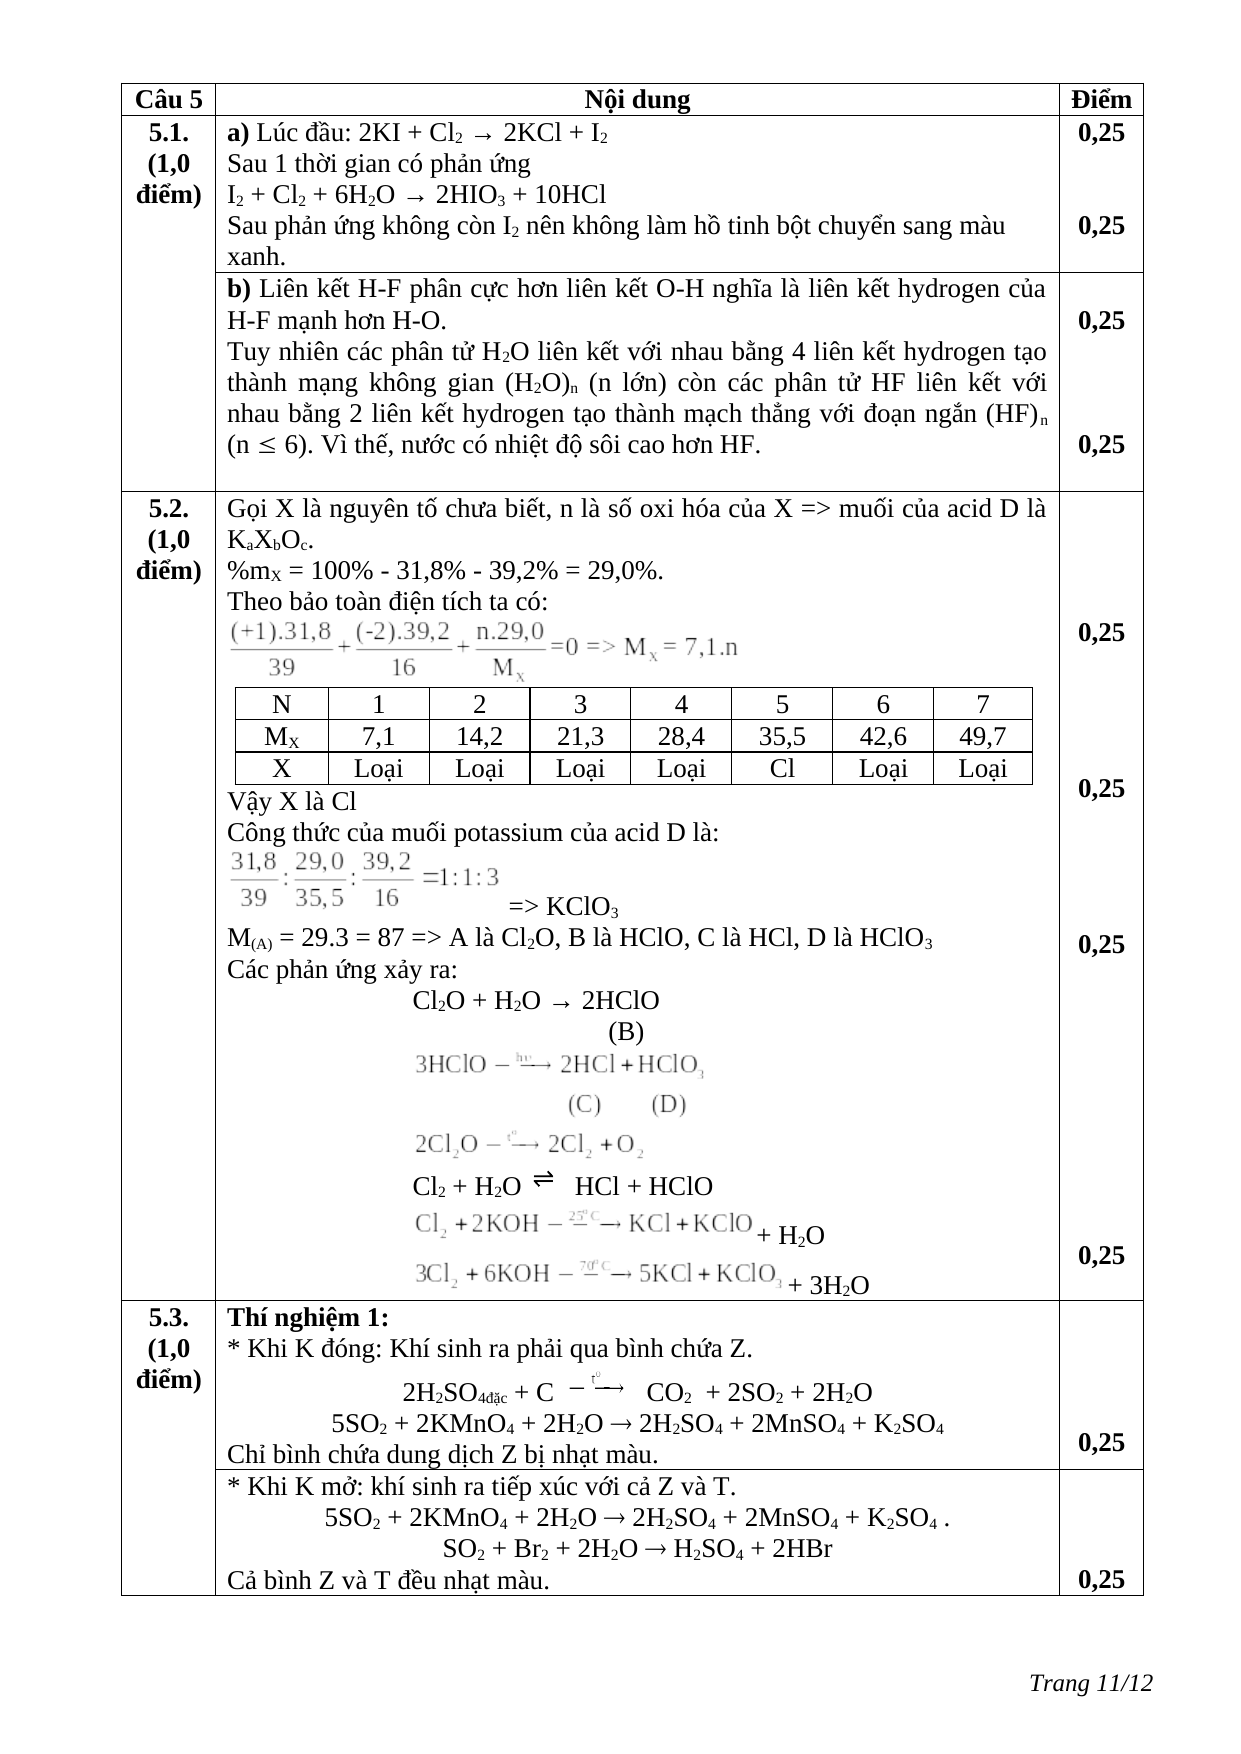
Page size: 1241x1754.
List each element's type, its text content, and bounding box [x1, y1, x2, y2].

table_cell 0,25 0,25 0,25 0,25 [1060, 492, 1143, 1300]
table_header Điểm [1060, 84, 1143, 115]
table_cell 0,25 0,25 [1060, 273, 1143, 491]
table_cell 5.3. (1,0 điểm) [122, 1301, 215, 1595]
table_header Câu 5 [122, 84, 215, 115]
table_cell 0,25 [1060, 1301, 1143, 1469]
table_cell b) Liên kết H-F phân cực hơn liên kết O-H nghĩa là liên kết hydrogen của H-F mạnh hơn H-O. Tuy nhiên các phân tử H2O liên kết với nhau bằng 4 liên kết hydrogen tạo thành mạng không gian (H2O)n (n lớn) còn các phân tử HF liên kết với nhau bằng 2 liên kết hydrogen tạo thành mạch thẳng với đoạn ngắn (HF)n (n 6). Vì thế, nước có nhiệt độ sôi cao hơn HF. [216, 273, 1059, 491]
table_cell Thí nghiệm 1: * Khi K đóng: Khí sinh ra phải qua bình chứa Z. 2H2SO4đặc + C CO2 + 2SO2 + 2H2O 5SO2 + 2KMnO4 + 2H2O 2H2SO4 + 2MnSO4 + K2SO4 Chỉ bình chứa dung dịch Z bị nhạt màu. [216, 1301, 1059, 1469]
table_cell 0,25 0,25 [1060, 116, 1143, 272]
table_cell 5.2. (1,0 điểm) [122, 492, 215, 1300]
table_cell 5.1. (1,0 điểm) [122, 116, 215, 491]
table_cell Gọi X là nguyên tố chưa biết, n là số oxi hóa của X => muối của acid D là KaXbOc. %mX = 100% - 31,8% - 39,2% = 29,0%. Theo bảo toàn điện tích ta có: Vậy X là Cl Công thức của muối potassium của acid D là: => KClO3 M(A) = 29.3 = 87 => A là Cl2O, B là HClO, C là HCl, D là HClO3 Các phản ứng xảy ra: Cl2O + H2O → 2HClO (B) Cl2 + H2O HCl + HClO + H2O + 3H2O [216, 492, 1059, 1300]
table_cell a) Lúc đầu: 2KI + Cl2 → 2KCl + I2 Sau 1 thời gian có phản ứng I2 + Cl2 + 6H2O → 2HIO3 + 10HCl Sau phản ứng không còn I2 nên không làm hồ tinh bột chuyển sang màu xanh. [216, 116, 1059, 272]
table_cell 0,25 [1060, 1470, 1143, 1595]
table_header Nội dung [216, 84, 1059, 115]
table_cell * Khi K mở: khí sinh ra tiếp xúc với cả Z và T. 5SO2 + 2KMnO4 + 2H2O 2H2SO4 + 2MnSO4 + K2SO4 . SO2 + Br2 + 2H2O H2SO4 + 2HBr Cả bình Z và T đều nhạt màu. [216, 1470, 1059, 1595]
